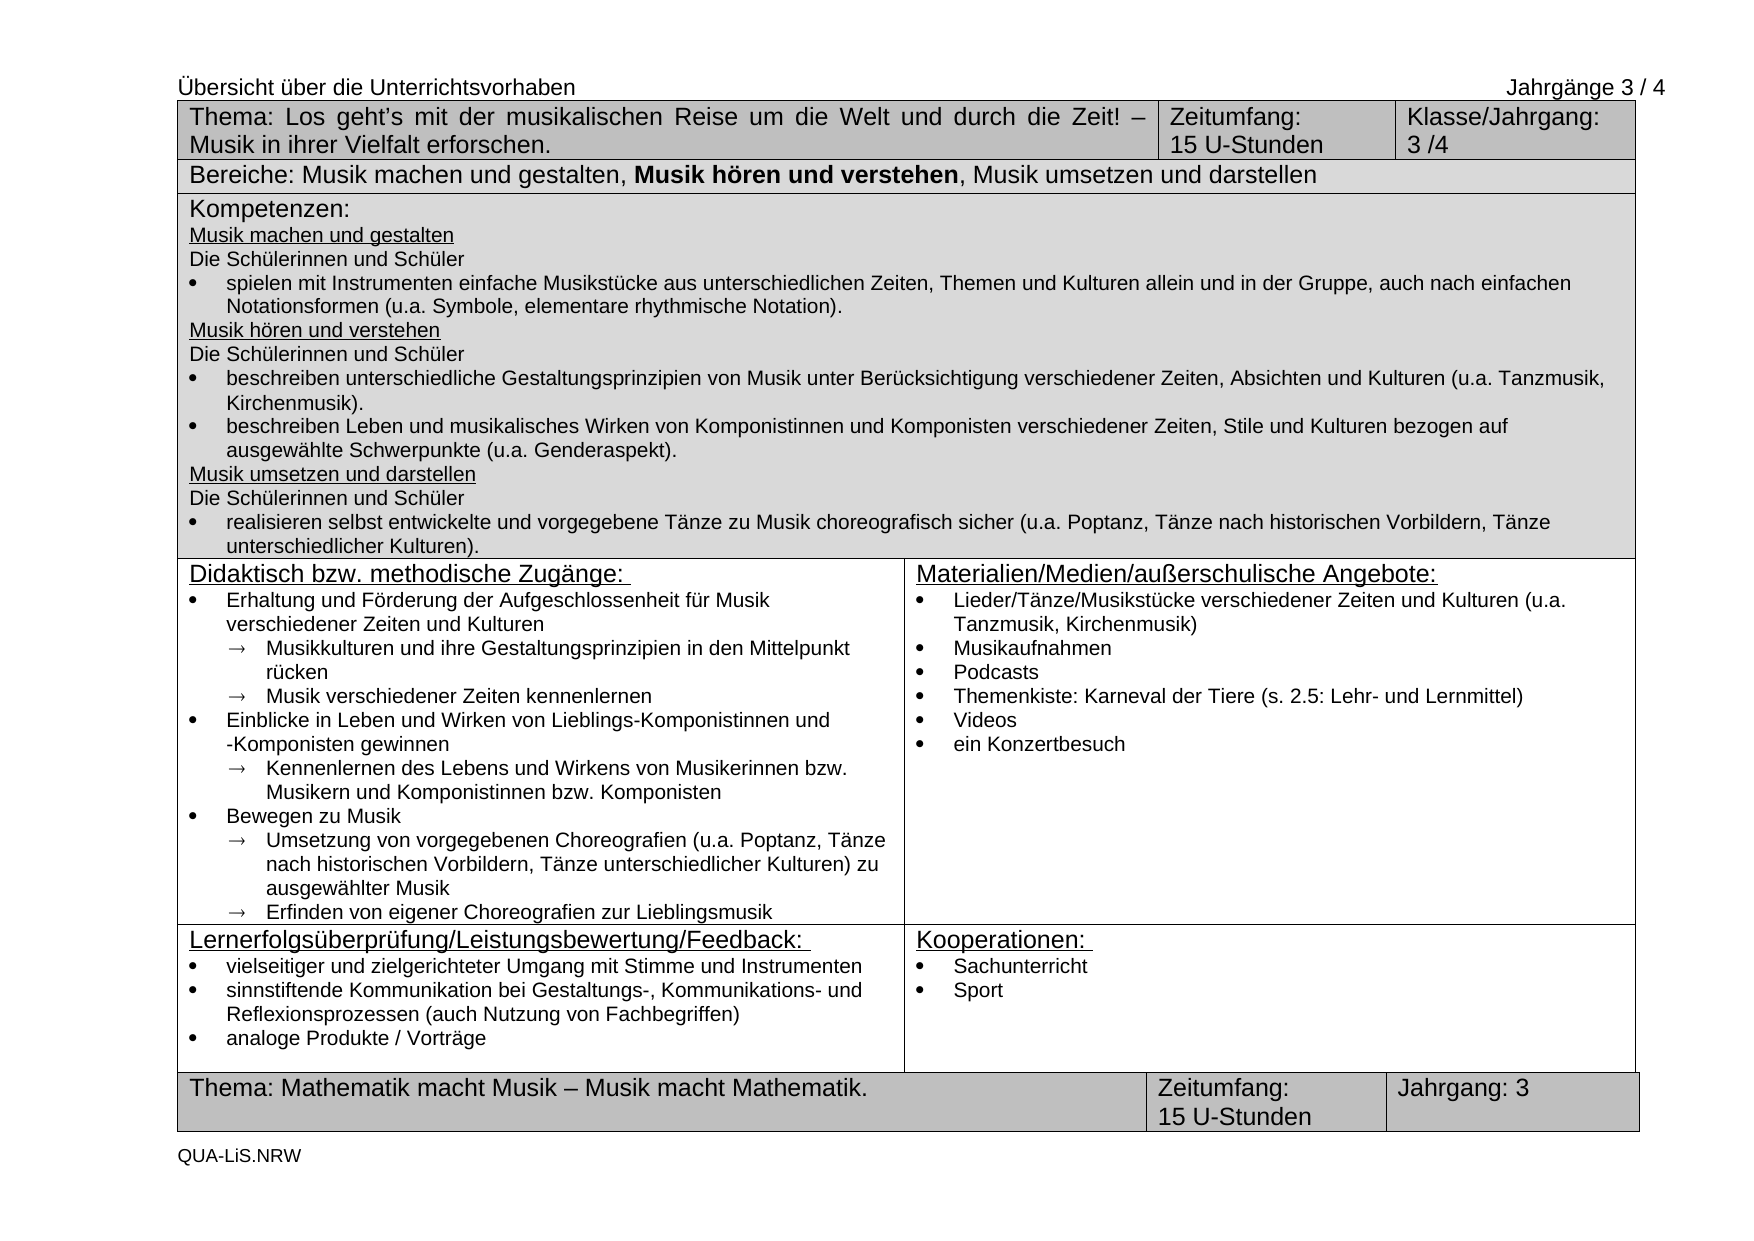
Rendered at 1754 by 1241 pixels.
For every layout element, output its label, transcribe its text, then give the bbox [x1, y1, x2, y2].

table_header Zeitumfang: 15 U-Stunden [1159, 101, 1395, 159]
table_cell Zeitumfang: 15 U-Stunden [1147, 1073, 1386, 1131]
table_header Klasse/Jahrgang: 3 /4 [1396, 101, 1635, 159]
table_cell Jahrgang: 3 [1387, 1073, 1639, 1131]
table_header Thema: Los geht’s mit der musikalischen Reise um die Welt und durch die Zeit! – Musik in ihrer Vielfalt erforschen. [178, 101, 1158, 159]
table_cell Lernerfolgsüberprüfung/Leistungsbewertung/Feedback: vielseitiger und zielgerichteter Umgang mit Stimme und Instrumenten sinnstiftende Kommunikation bei Gestaltungs-, Kommunikations- und Reflexionsprozessen (auch Nutzung von Fachbegriffen) analoge Produkte / Vorträge [178, 925, 904, 1072]
table_cell Kooperationen: Sachunterricht Sport [905, 925, 1635, 1072]
table_cell Kompetenzen: Musik machen und gestalten Die Schülerinnen und Schüler spielen mit Instrumenten einfache Musikstücke aus unterschiedlichen Zeiten, Themen und Kulturen allein und in der Gruppe, auch nach einfachen Notationsformen (u.a. Symbole, elementare rhythmische Notation). Musik hören und verstehen Die Schülerinnen und Schüler beschreiben unterschiedliche Gestaltungsprinzipien von Musik unter Berücksichtigung verschiedener Zeiten, Absichten und Kulturen (u.a. Tanzmusik, Kirchenmusik). beschreiben Leben und musikalisches Wirken von Komponistinnen und Komponisten verschiedener Zeiten, Stile und Kulturen bezogen auf ausgewählte Schwerpunkte (u.a. Genderaspekt). Musik umsetzen und darstellen Die Schülerinnen und Schüler realisieren selbst entwickelte und vorgegebene Tänze zu Musik choreografisch sicher (u.a. Poptanz, Tänze nach historischen Vorbildern, Tänze unterschiedlicher Kulturen). [178, 194, 1635, 558]
table_cell Materialien/Medien/außerschulische Angebote: Lieder/Tänze/Musikstücke verschiedener Zeiten und Kulturen (u.a. Tanzmusik, Kirchenmusik) Musikaufnahmen Podcasts Themenkiste: Karneval der Tiere (s. 2.5: Lehr- und Lernmittel) Videos ein Konzertbesuch [905, 559, 1635, 924]
table_cell Thema: Mathematik macht Musik – Musik macht Mathematik. [178, 1073, 1146, 1131]
table_cell Bereiche: Musik machen und gestalten, Musik hören und verstehen, Musik umsetzen und darstellen [178, 160, 1635, 193]
table_cell Didaktisch bzw. methodische Zugänge: Erhaltung und Förderung der Aufgeschlossenheit für Musik verschiedener Zeiten und Kulturen Musikkulturen und ihre Gestaltungsprinzipien in den Mittelpunkt rücken Musik verschiedener Zeiten kennenlernen Einblicke in Leben und Wirken von Lieblings-Komponistinnen und -Komponisten gewinnen Kennenlernen des Lebens und Wirkens von Musikerinnen bzw. Musikern und Komponistinnen bzw. Komponisten Bewegen zu Musik Umsetzung von vorgegebenen Choreografien (u.a. Poptanz, Tänze nach historischen Vorbildern, Tänze unterschiedlicher Kulturen) zu ausgewählter Musik Erfinden von eigener Choreografien zur Lieblingsmusik [178, 559, 904, 924]
